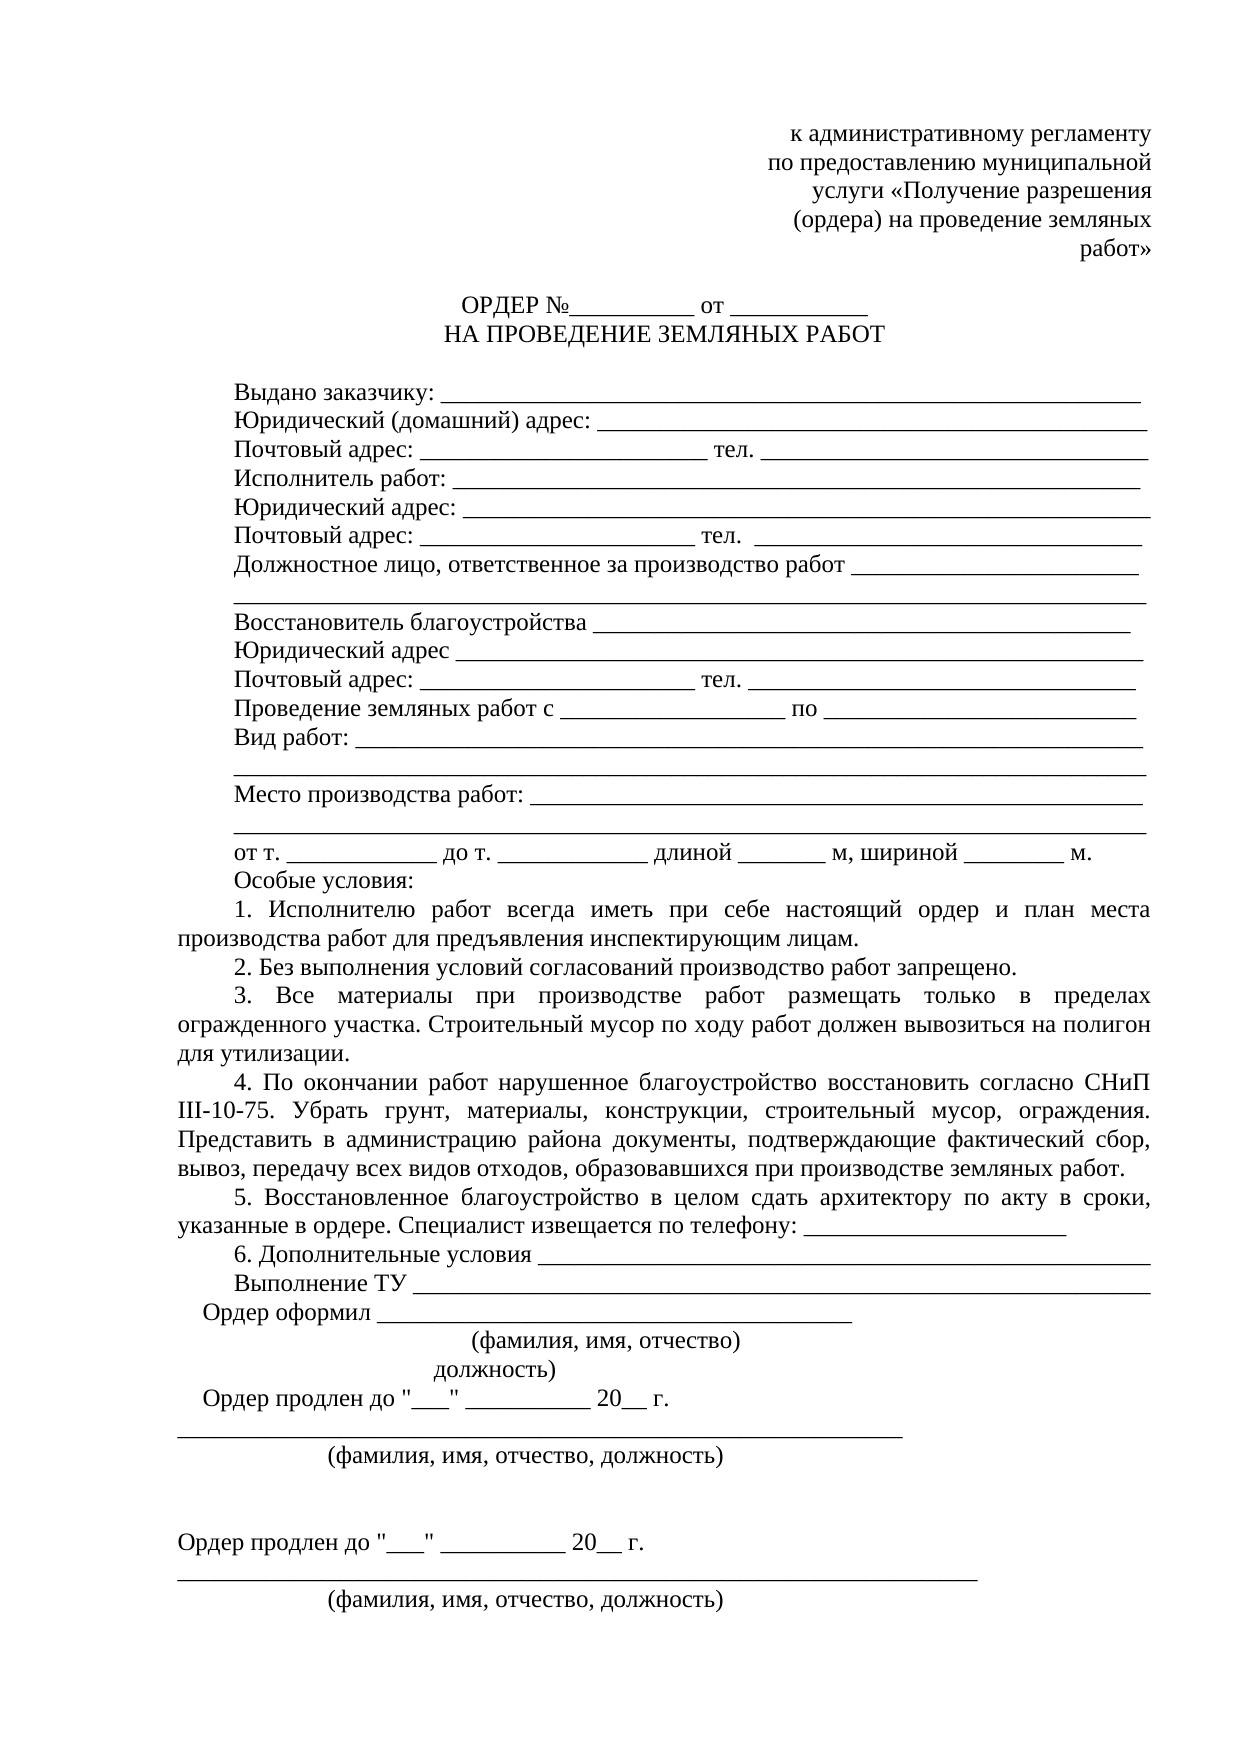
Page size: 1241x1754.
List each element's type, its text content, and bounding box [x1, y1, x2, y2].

text Вид работ: _______________________________________________________________ [177, 722, 1152, 751]
text НА ПРОВЕДЕНИЕ ЗЕМЛЯНЫХ РАБОТ [177, 319, 1152, 348]
text Место производства работ: _________________________________________________ [177, 779, 1152, 808]
title работ» [738, 233, 1152, 262]
text Юридический адрес: _______________________________________________________ [177, 492, 1152, 521]
title (ордера) на проведение земляных [738, 204, 1152, 233]
text услуги «Получение разрешения [738, 176, 1152, 204]
text Выполнение ТУ ___________________________________________________________ [177, 1268, 1152, 1297]
text (фамилия, имя, отчество, должность) [177, 1584, 1152, 1613]
text Особые условия: [177, 866, 1152, 894]
text Выдано заказчику: ________________________________________________________ [177, 377, 1152, 406]
text _________________________________________________________________________ [177, 808, 1152, 837]
text 4. По окончании работ нарушенное благоустройство восстановить согласно СНиП III-10-75. Убрать грунт, материалы, конструкции, строительный мусор, ограждения. Представить в администрацию района документы, подтверждающие фактический сбор, вывоз, передачу всех видов отходов, образовавшихся при производстве земляных работ. [177, 1067, 1152, 1182]
text Восстановитель благоустройства ___________________________________________ [177, 607, 1152, 636]
text ОРДЕР №__________ от ___________ [177, 291, 1152, 319]
text Должностное лицо, ответственное за производство работ _______________________ [177, 549, 1152, 578]
text 6. Дополнительные условия _________________________________________________ [177, 1239, 1152, 1268]
text Проведение земляных работ с __________________ по _________________________ [177, 693, 1152, 722]
text к административному регламенту [738, 118, 1152, 147]
text 3. Все материалы при производстве работ размещать только в пределах огражденного участка. Строительный мусор по ходу работ должен вывозиться на полигон для утилизации. [177, 981, 1152, 1067]
text Ордер продлен до "___" __________ 20__ г. __________________________________________________________ [177, 1383, 1152, 1441]
text 1. Исполнителю работ всегда иметь при себе настоящий ордер и план места производства работ для предъявления инспектирующим лицам. [177, 894, 1152, 952]
text Почтовый адрес: ______________________ тел. _______________________________ [177, 521, 1152, 549]
text Юридический адрес _______________________________________________________ [177, 636, 1152, 664]
text Исполнитель работ: _______________________________________________________ [177, 463, 1152, 492]
text Ордер оформил ______________________________________ [177, 1297, 1152, 1326]
text Ордер продлен до "___" __________ 20__ г. ________________________________________________________________ [177, 1527, 1152, 1584]
text (фамилия, имя, отчество) [177, 1326, 1152, 1354]
text Почтовый адрес: ______________________ тел. _______________________________ [177, 664, 1152, 693]
text 2. Без выполнения условий согласований производство работ запрещено. [177, 952, 1152, 981]
text _________________________________________________________________________ [177, 578, 1152, 607]
text 5. Восстановленное благоустройство в целом сдать архитектору по акту в сроки, указанные в ордере. Специалист извещается по телефону: _____________________ [177, 1182, 1152, 1239]
text по предоставлению муниципальной [738, 147, 1152, 176]
text Юридический (домашний) адрес: ____________________________________________ [177, 406, 1152, 434]
text _________________________________________________________________________ [177, 751, 1152, 779]
text (фамилия, имя, отчество, должность) [177, 1441, 1152, 1469]
text Почтовый адрес: _______________________ тел. _______________________________ [177, 434, 1152, 463]
text должность) [177, 1354, 1152, 1383]
text от т. ____________ до т. ____________ длиной _______ м, шириной ________ м. [177, 837, 1152, 866]
